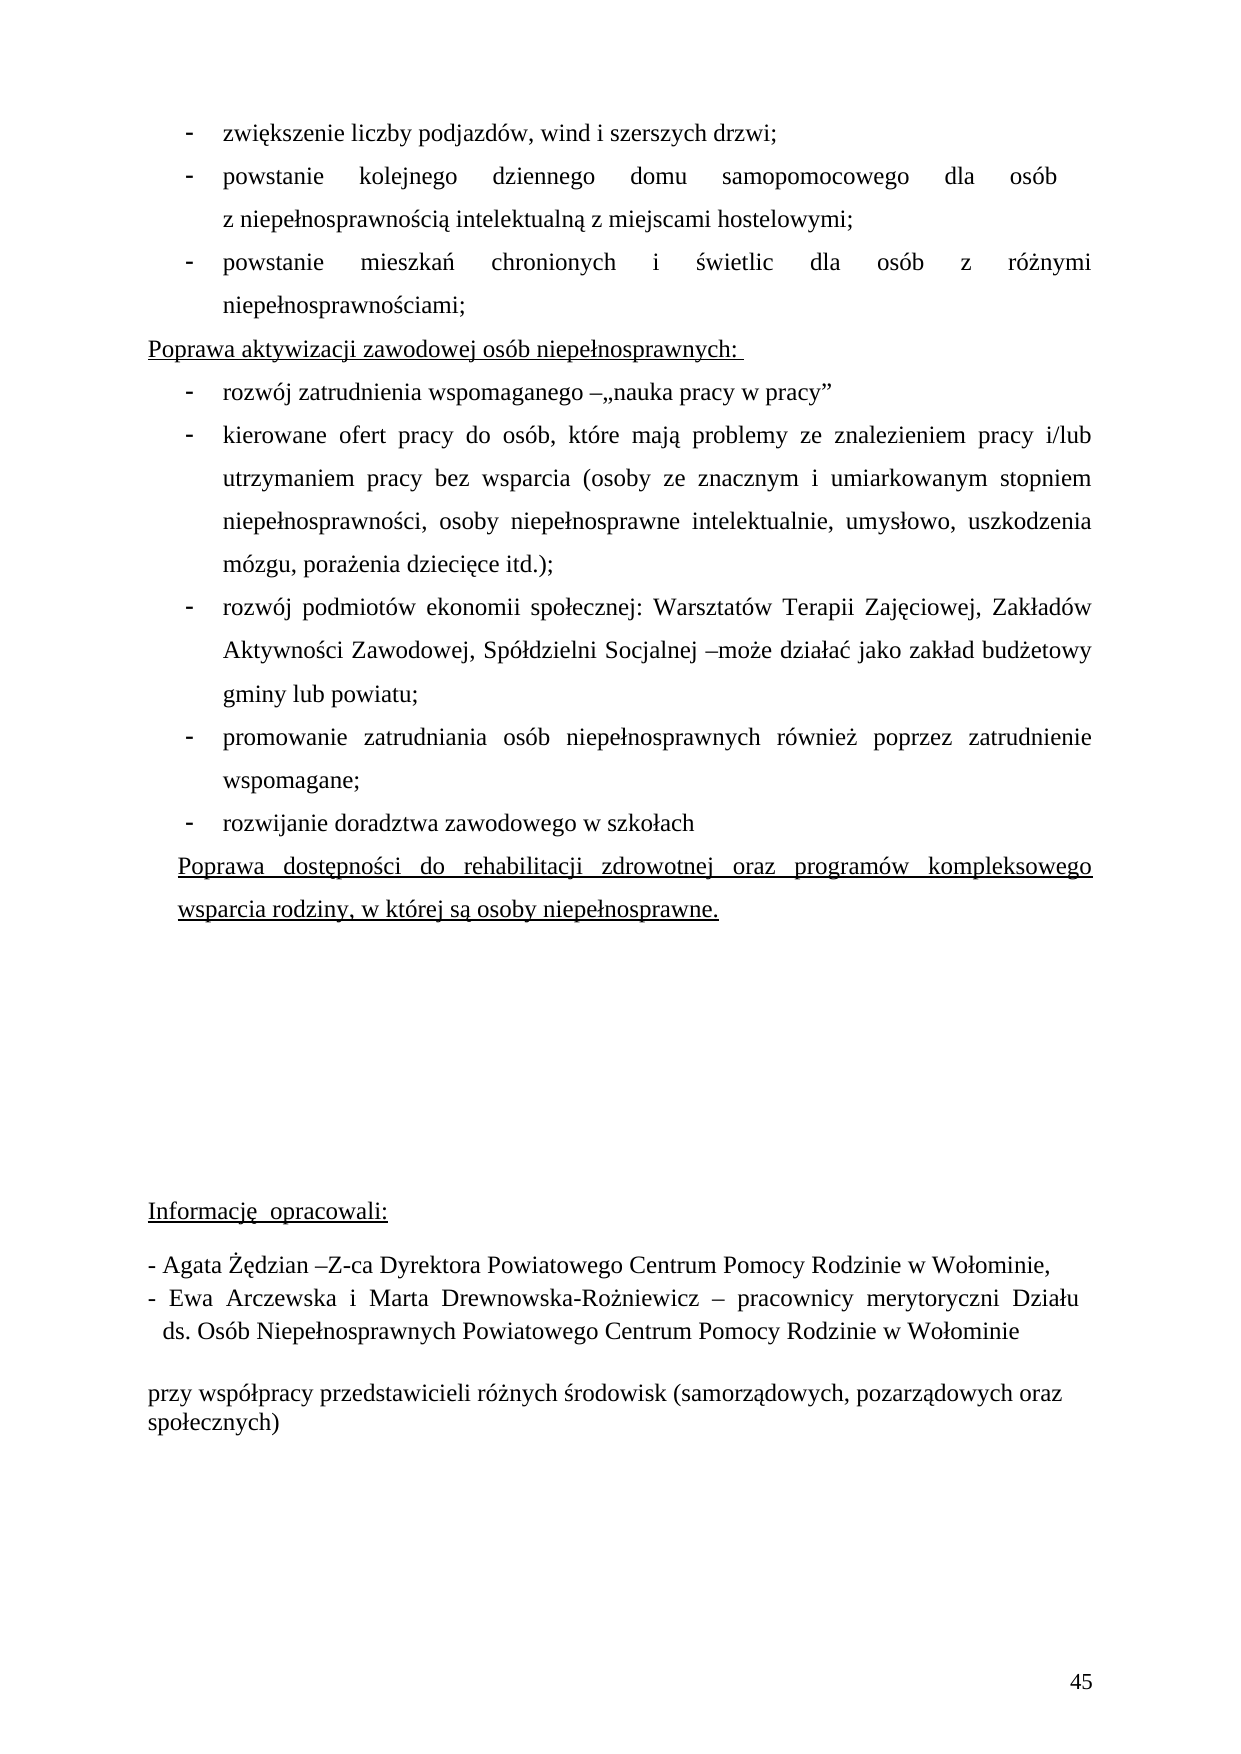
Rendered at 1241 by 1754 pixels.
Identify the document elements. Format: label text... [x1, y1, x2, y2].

list rozwój podmiotów ekonomii społecznej: Warsztatów Terapii Zajęciowej, Zakładów Aktywności Zawodowej, Spółdzielni Socjalnej –może działać jako zakład budżetowy gminy lub powiatu; [185, 592, 1092, 707]
list powstanie mieszkań chronionych i świetlic dla osób z różnymi niepełnosprawnościami; [185, 247, 1092, 319]
text Poprawa aktywizacji zawodowej osób niepełnosprawnych: [148, 334, 1092, 362]
text - Agata Żędzian –Z-ca Dyrektora Powiatowego Centrum Pomocy Rodzinie w Wołominie, [148, 1250, 1092, 1279]
list zwiększenie liczby podjazdów, wind i szerszych drzwi; [185, 118, 1092, 147]
list rozwój zatrudnienia wspomaganego –„nauka pracy w pracy” [185, 377, 1092, 406]
text - Ewa Arczewska i Marta Drewnowska-Rożniewicz – pracownicy merytoryczni Działu ds. Osób Niepełnosprawnych Powiatowego Centrum Pomocy Rodzinie w Wołominie [148, 1283, 1092, 1345]
text przy współpracy przedstawicieli różnych środowisk (samorządowych, pozarządowych oraz [148, 1378, 1092, 1407]
list promowanie zatrudniania osób niepełnosprawnych również poprzez zatrudnienie wspomagane; [185, 722, 1092, 794]
text społecznych) [148, 1407, 1092, 1435]
text Poprawa dostępności do rehabilitacji zdrowotnej oraz programów kompleksowego wsparcia rodziny, w której są osoby niepełnosprawne. [177, 851, 1092, 876]
text Poprawa dostępności do rehabilitacji zdrowotnej oraz programów kompleksowego wsparcia rodziny, w której są osoby niepełnosprawne. [177, 877, 1092, 923]
list kierowane ofert pracy do osób, które mają problemy ze znalezieniem pracy i/lub utrzymaniem pracy bez wsparcia (osoby ze znacznym i umiarkowanym stopniem niepełnosprawności, osoby niepełnosprawne intelektualnie, umysłowo, uszkodzenia mózgu, porażenia dziecięce itd.); [185, 420, 1092, 578]
list powstanie kolejnego dziennego domu samopomocowego dla osób z niepełnosprawnością intelektualną z miejscami hostelowymi; [185, 161, 1092, 233]
list rozwijanie doradztwa zawodowego w szkołach [185, 808, 1092, 837]
text Informację opracowali: [148, 1196, 1092, 1225]
